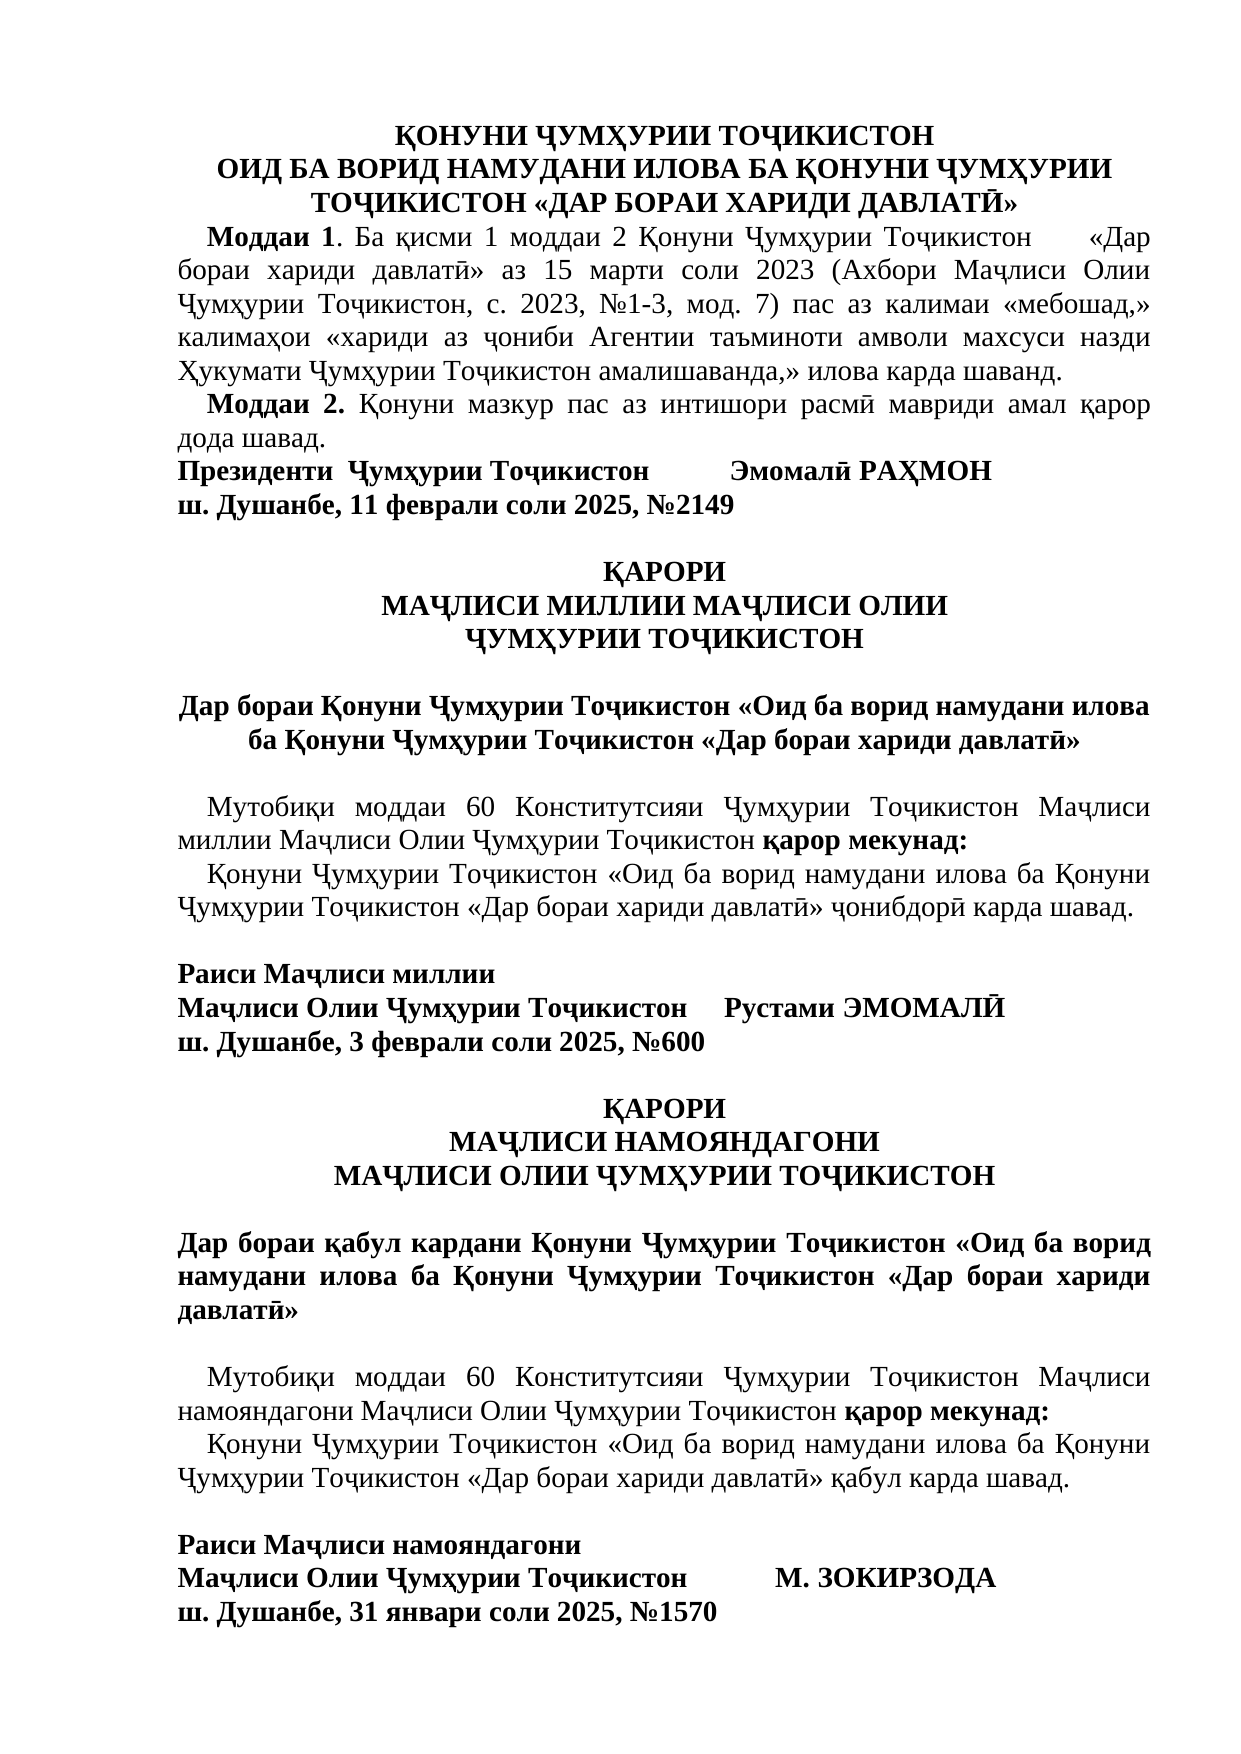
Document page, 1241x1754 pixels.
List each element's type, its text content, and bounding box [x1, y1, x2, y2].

text Дар бораи қабул кардани Қонуни Ҷумҳурии Тоҷикистон «Оид ба ворид намудани илова ба Қонуни Ҷумҳурии Тоҷикистон «Дар бораи хариди давлатӣ» [177, 1225, 1152, 1326]
text Президенти Ҷумҳурии Тоҷикистон Эмомалӣ Раҳмон [177, 453, 1152, 487]
text Маҷлиси Олии Ҷумҳурии Тоҷикистон М. Зокирзода [177, 1560, 1152, 1594]
text Қонуни Ҷумҳурии Тоҷикистон «Оид ба ворид намудани илова ба Қонуни Ҷумҳурии Тоҷикистон «Дар бораи хариди давлатӣ» қабул карда шавад. [177, 1426, 1152, 1493]
text Маҷлиси намояндагони [177, 1124, 1152, 1158]
text Мутобиқи моддаи 60 Конститутсияи Ҷумҳурии Тоҷикистон Маҷлиси намояндагони Маҷлиси Олии Ҷумҳурии Тоҷикистон қарор мекунад: [177, 1359, 1152, 1426]
text Қарори [177, 1091, 1152, 1124]
text Маҷлиси миллии Маҷлиси Олии [177, 588, 1152, 621]
text ш. Душанбе, 11 феврали соли 2025, №2149 [177, 487, 1152, 521]
text ш. Душанбе, 31 январи соли 2025, №1570 [177, 1594, 1152, 1627]
text ҚОНУНИ ҶУМҲУРИИ ТОҶИКИСТОН [177, 118, 1152, 152]
text Раиси Маҷлиси миллии [177, 957, 1152, 990]
text ш. Душанбе, 3 феврали соли 2025, №600 [177, 1024, 1152, 1057]
text Қарори [177, 554, 1152, 588]
text Моддаи 1. Ба қисми 1 моддаи 2 Қонуни Ҷумҳурии Тоҷикистон «Дар бораи хариди давлатӣ» аз 15 марти соли 2023 (Ахбори Маҷлиси Олии Ҷумҳурии Тоҷикистон, с. 2023, №1-3, мод. 7) пас аз калимаи «мебошад,» калимаҳои «хариди аз ҷониби Агентии таъминоти амволи махсуси назди Ҳукумати Ҷумҳурии Тоҷикистон амалишаванда,» илова карда шаванд. [177, 219, 1152, 386]
text Ҷумҳурии Тоҷикистон [177, 621, 1152, 655]
text Раиси Маҷлиси намояндагони [177, 1527, 1152, 1560]
text Маҷлиси Олии Ҷумҳурии Тоҷикистон [177, 1158, 1152, 1191]
text Моддаи 2. Қонуни мазкур пас аз интишори расмӣ мавриди амал қарор дода шавад. [177, 386, 1152, 453]
text ОИД БА ВОРИД НАМУДАНИ ИЛОВА БА ҚОНУНИ ҶУМҲУРИИ ТОҶИКИСТОН «ДАР БОРАИ ХАРИДИ ДАВЛАТӢ» [177, 152, 1152, 219]
text Мутобиқи моддаи 60 Конститутсияи Ҷумҳурии Тоҷикистон Маҷлиси миллии Маҷлиси Олии Ҷумҳурии Тоҷикистон қарор мекунад: [177, 789, 1152, 856]
text Маҷлиси Олии Ҷумҳурии Тоҷикистон Рустами Эмомалӣ [177, 990, 1152, 1024]
text Дар бораи Қонуни Ҷумҳурии Тоҷикистон «Оид ба ворид намудани илова ба Қонуни Ҷумҳурии Тоҷикистон «Дар бораи хариди давлатӣ» [177, 688, 1152, 755]
text Қонуни Ҷумҳурии Тоҷикистон «Оид ба ворид намудани илова ба Қонуни Ҷумҳурии Тоҷикистон «Дар бораи хариди давлатӣ» ҷонибдорӣ карда шавад. [177, 856, 1152, 923]
